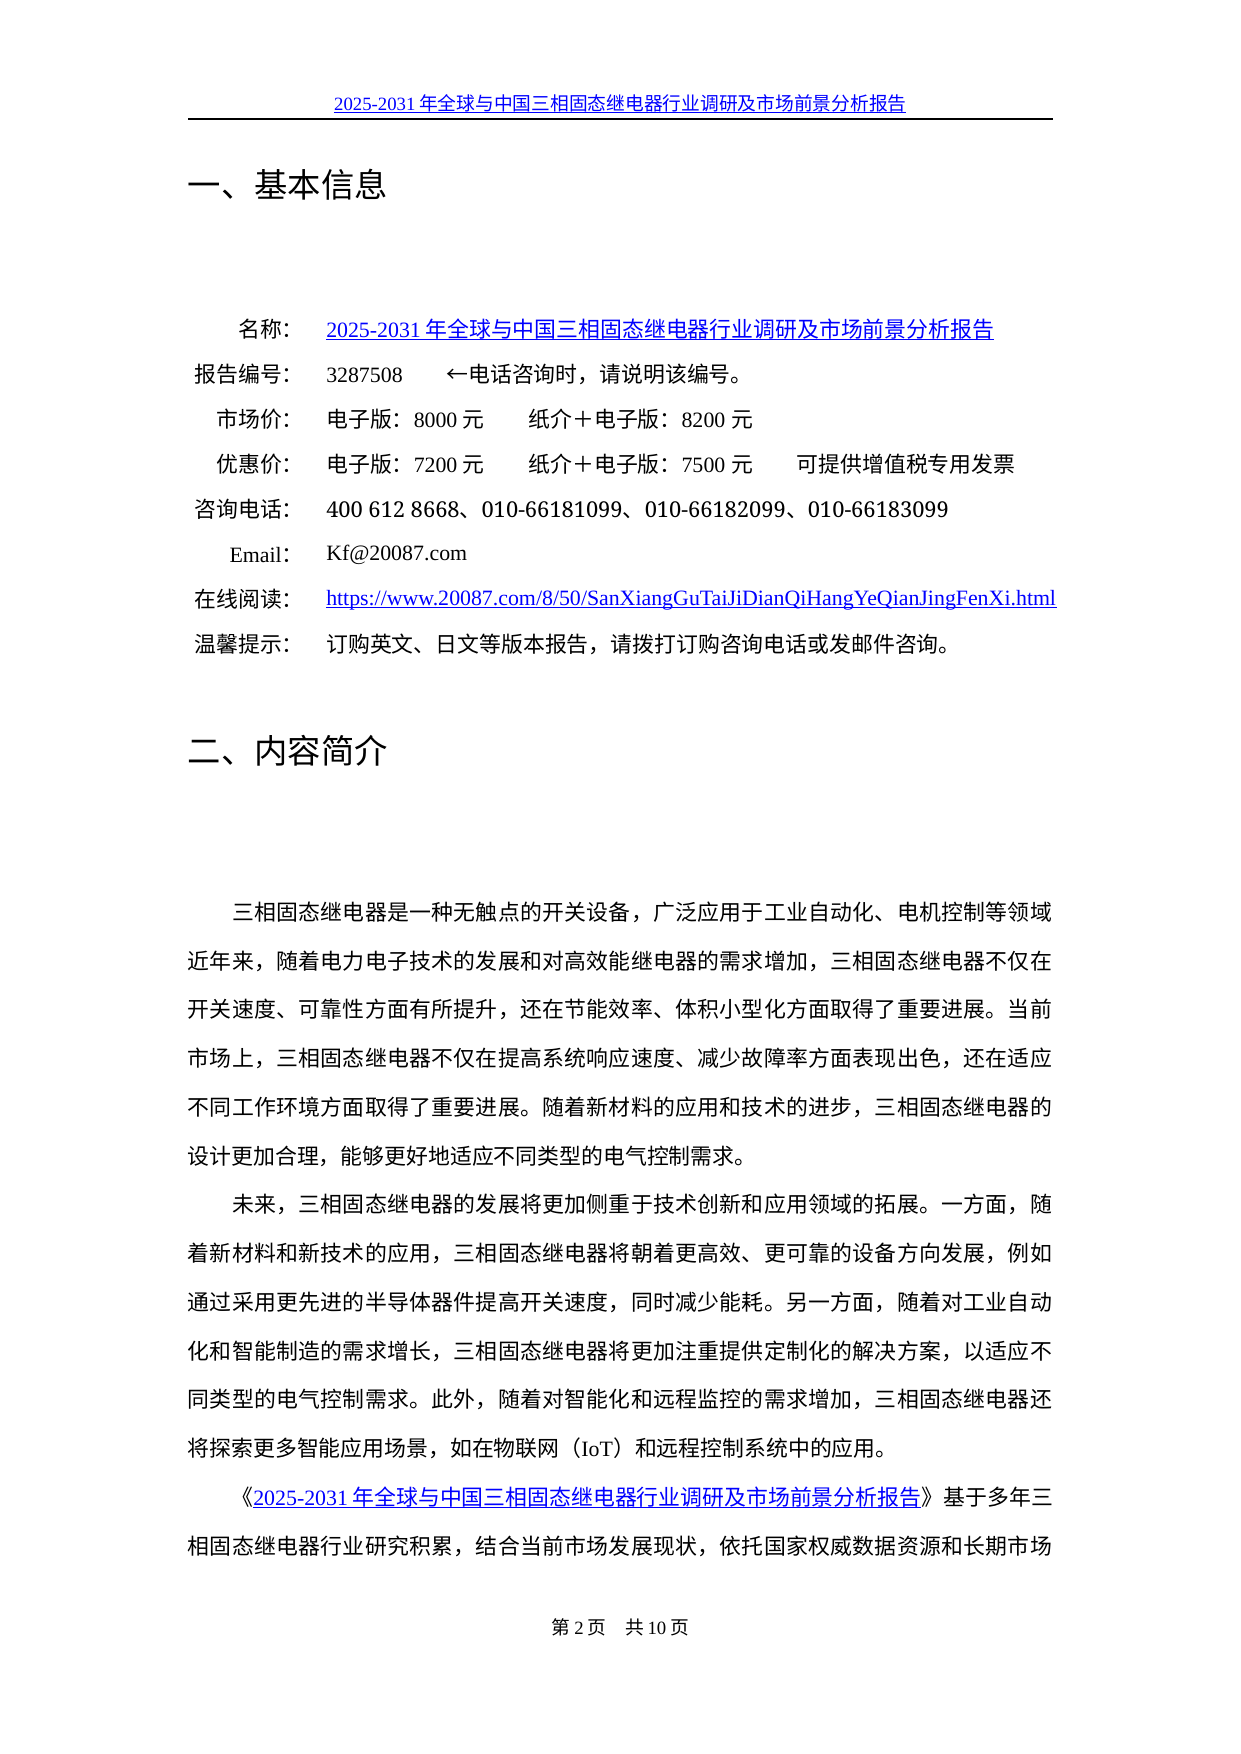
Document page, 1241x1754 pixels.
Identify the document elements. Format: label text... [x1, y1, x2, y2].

table_cell 报告编号： [167, 357, 315, 402]
table_cell 3287508 ←电话咨询时，请说明该编号。 [315, 357, 1073, 402]
table_header 2025-2031年全球与中国三相固态继电器行业调研及市场前景分析报告 [315, 312, 1073, 357]
table_cell 订购英文、日文等版本报告，请拨打订购咨询电话或发邮件咨询。 [315, 627, 1073, 672]
table_cell 温馨提示： [167, 627, 315, 672]
table_cell 电子版：7200 元 纸介＋电子版：7500 元 可提供增值税专用发票 [315, 447, 1073, 492]
table_cell Email： [167, 537, 315, 582]
table_header 名称： [167, 312, 315, 357]
table_cell 在线阅读： [167, 582, 315, 627]
table_cell 咨询电话： [167, 492, 315, 537]
table_cell 电子版：8000 元 纸介＋电子版：8200 元 [315, 402, 1073, 447]
table_cell Kf@20087.com [315, 537, 1073, 582]
title 二、内容简介 [187, 717, 1053, 782]
title 一、基本信息 [187, 150, 1053, 215]
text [187, 894, 1053, 1561]
table_cell 优惠价： [167, 447, 315, 492]
table_cell 400 612 8668、010-66181099、010-66182099、010-66183099 [315, 492, 1073, 537]
table_cell 市场价： [167, 402, 315, 447]
table_cell [315, 582, 1073, 627]
